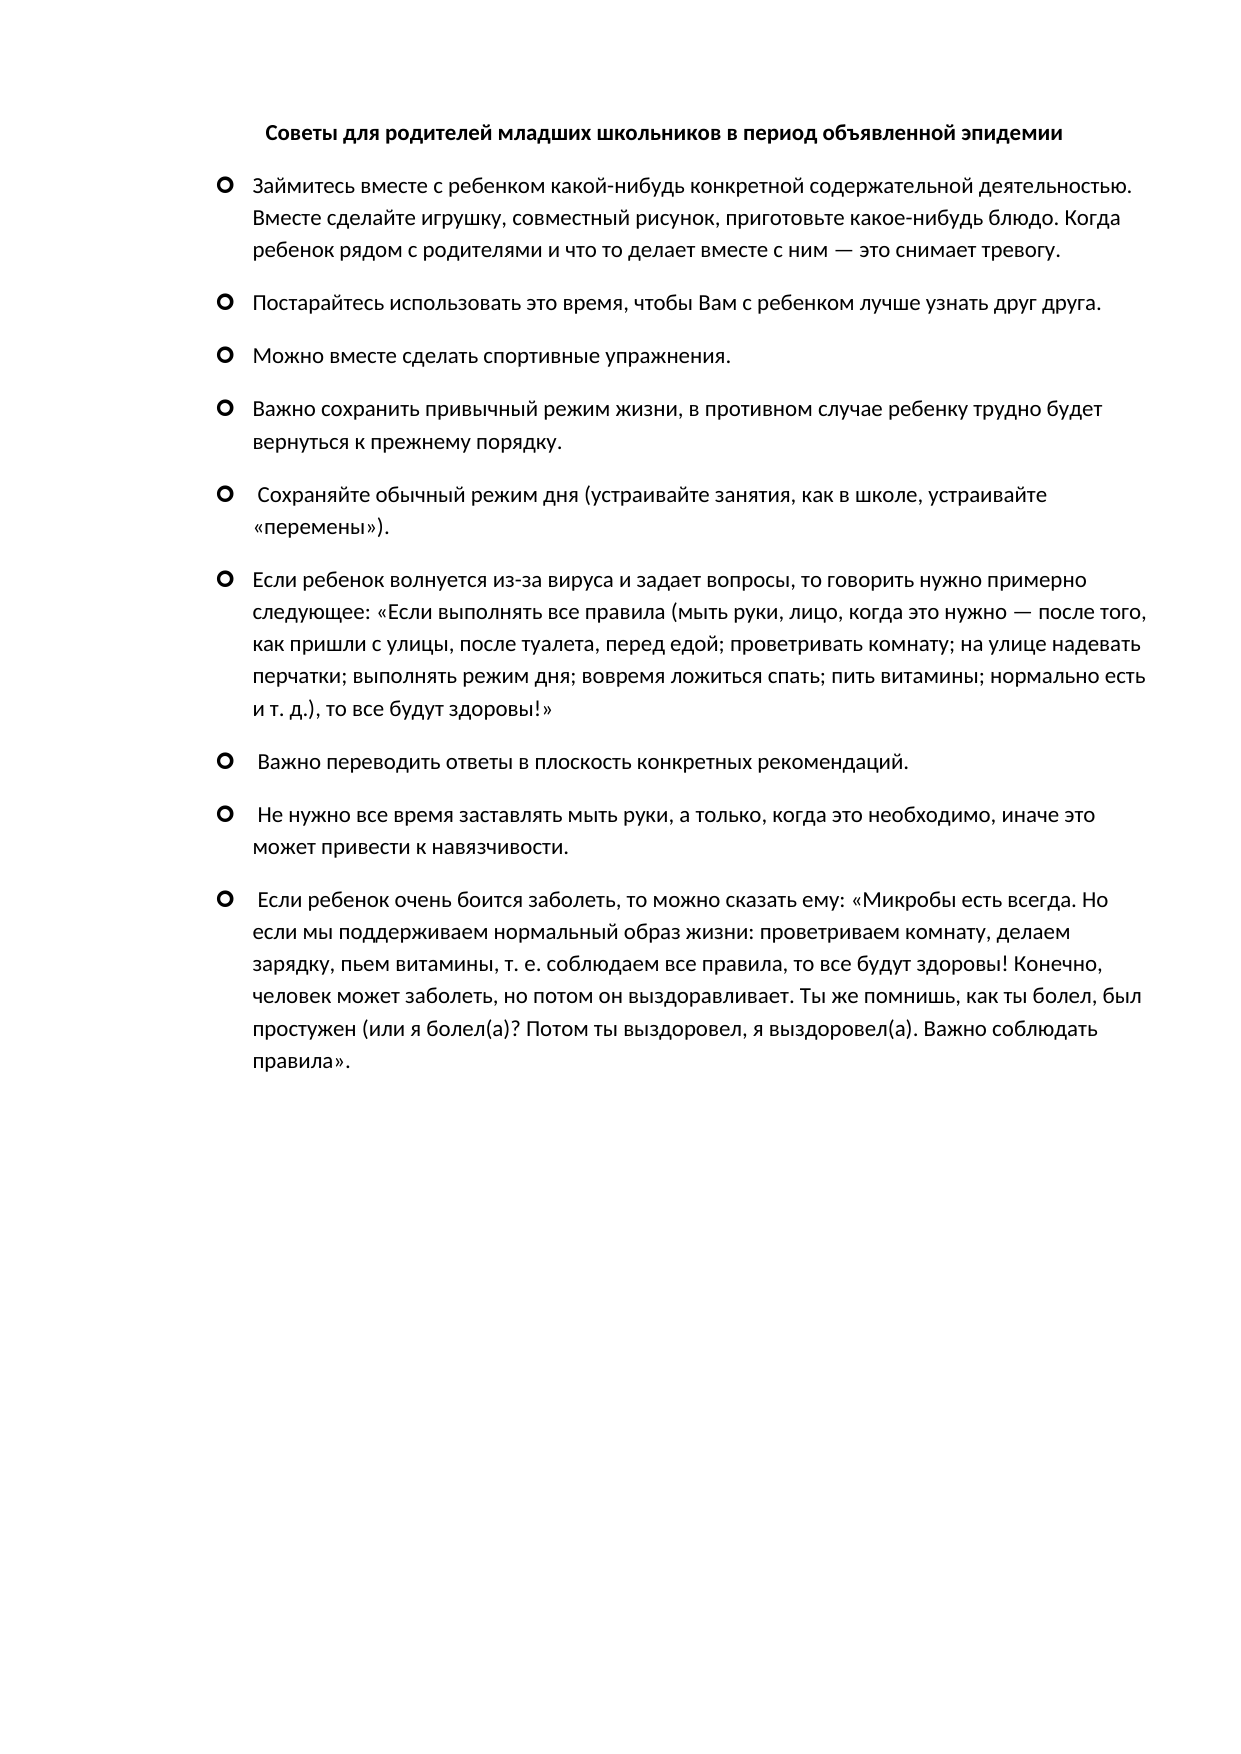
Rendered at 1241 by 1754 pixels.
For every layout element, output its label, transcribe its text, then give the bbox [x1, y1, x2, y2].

list Не нужно все время заставлять мыть руки, а только, когда это необходимо, иначе это может привести к навязчивости. [215, 800, 1152, 860]
list Важно сохранить привычный режим жизни, в противном случае ребенку трудно будет вернуться к прежнему порядку. [215, 394, 1152, 455]
list Займитесь вместе с ребенком какой-нибудь конкретной содержательной деятельностью. Вместе сделайте игрушку, совместный рисунок, приготовьте какое-нибудь блюдо. Когда ребенок рядом с родителями и что то делает вместе с ним — это снимает тревогу. [215, 171, 1152, 263]
list Сохраняйте обычный режим дня (устраивайте занятия, как в школе, устраивайте «перемены»). [215, 480, 1152, 540]
list Если ребенок очень боится заболеть, то можно сказать ему: «Микробы есть всегда. Но если мы поддерживаем нормальный образ жизни: проветриваем комнату, делаем зарядку, пьем витамины, т. е. соблюдаем все правила, то все будут здоровы! Конечно, человек может заболеть, но потом он выздоравливает. Ты же помнишь, как ты болел, был простужен (или я болел(а)? Потом ты выздоровел, я выздоровел(а). Важно соблюдать правила». [215, 885, 1152, 1074]
list Важно переводить ответы в плоскость конкретных рекомендаций. [215, 747, 1152, 775]
text Советы для родителей младших школьников в период объявленной эпидемии [177, 118, 1152, 146]
list Можно вместе сделать спортивные упражнения. [215, 342, 1152, 369]
list Если ребенок волнуется из-за вируса и задает вопросы, то говорить нужно примерно следующее: «Если выполнять все правила (мыть руки, лицо, когда это нужно — после того, как пришли с улицы, после туалета, перед едой; проветривать комнату; на улице надевать перчатки; выполнять режим дня; вовремя ложиться спать; пить витамины; нормально есть и т. д.), то все будут здоровы!» [215, 565, 1152, 722]
list Постарайтесь использовать это время, чтобы Вам с ребенком лучше узнать друг друга. [215, 288, 1152, 317]
